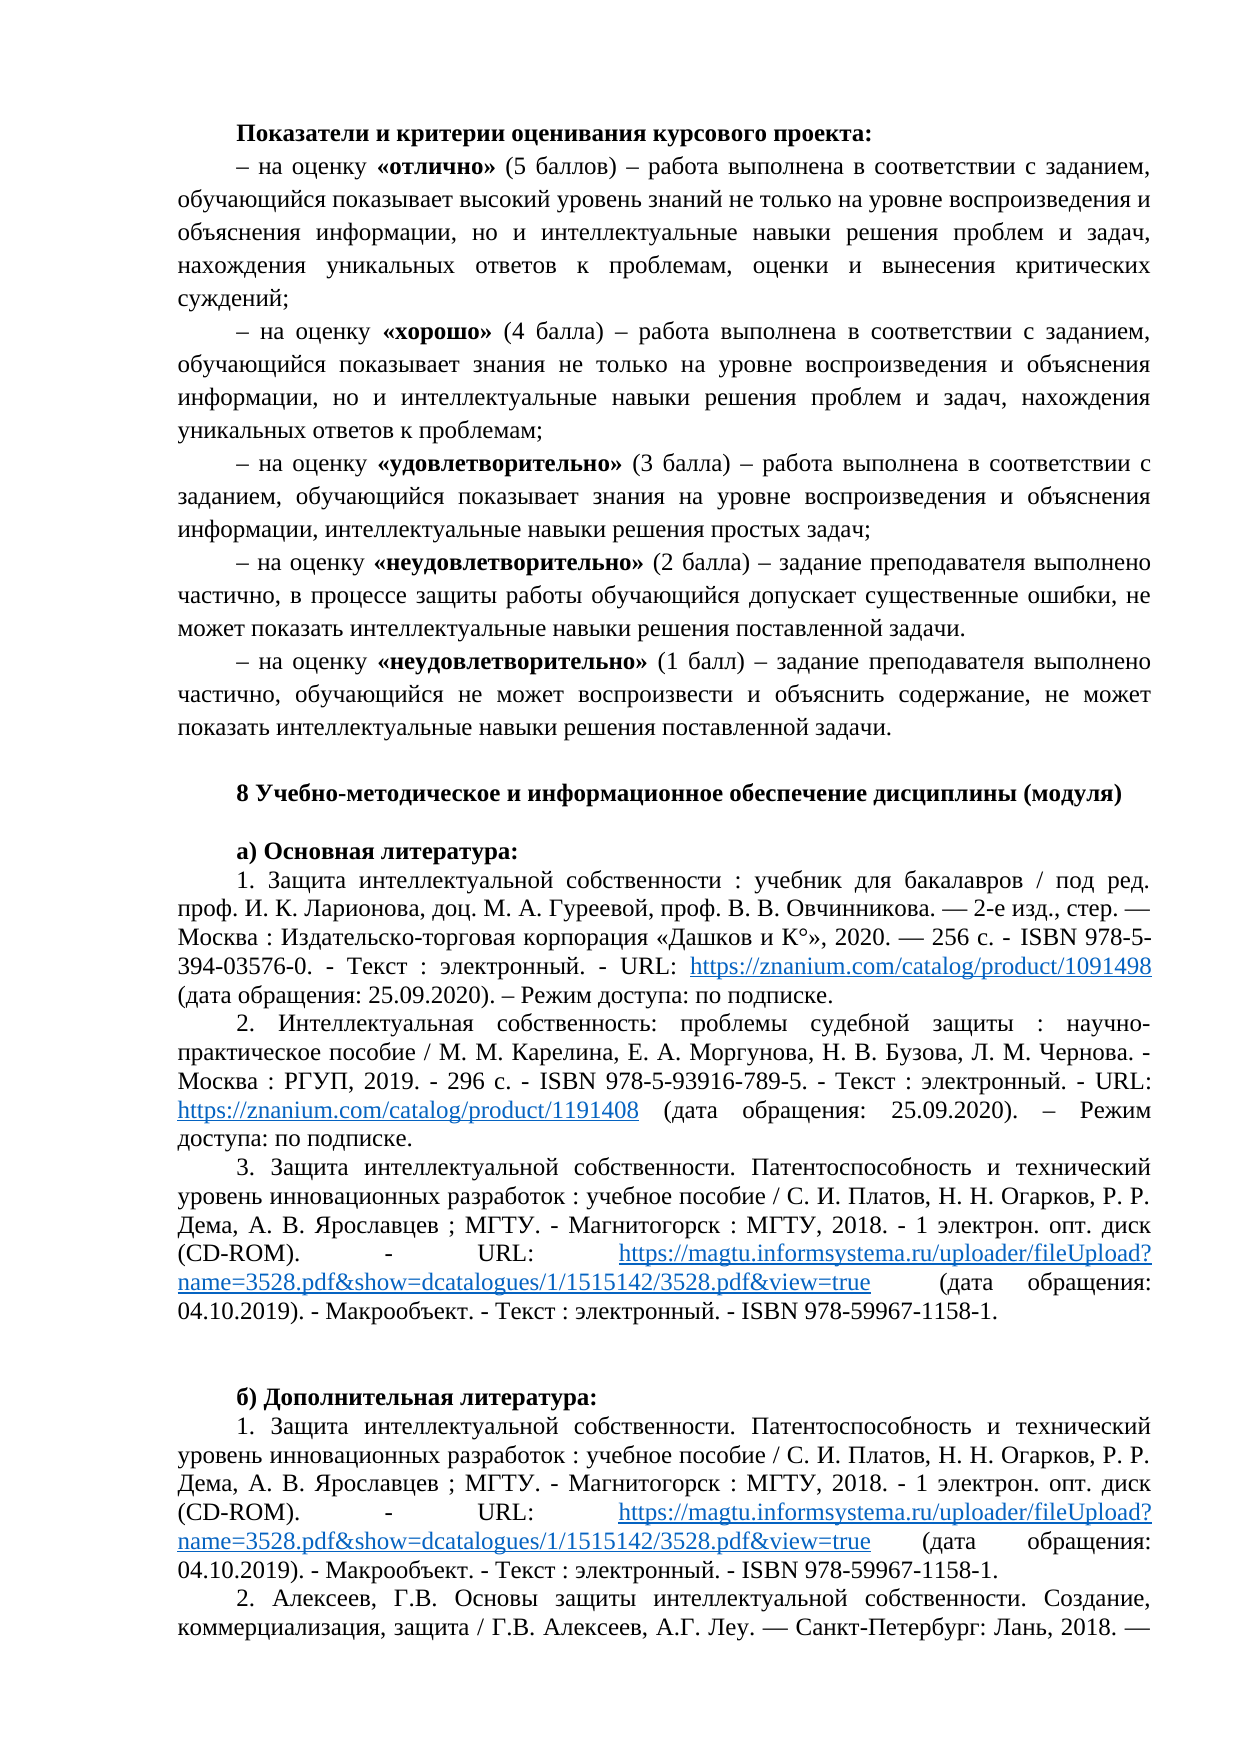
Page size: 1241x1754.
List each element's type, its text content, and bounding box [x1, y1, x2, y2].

text б) Дополнительная литература: [177, 1382, 1152, 1411]
text – на оценку «неудовлетворительно» (2 балла) – задание преподавателя выполнено частично, в процессе защиты работы обучающийся допускает существенные ошибки, не может показать интеллектуальные навыки решения поставленной задачи. [177, 547, 1152, 642]
text – на оценку «неудовлетворительно» (1 балл) – задание преподавателя выполнено частично, обучающийся не может воспроизвести и объяснить содержание, не может показать интеллектуальные навыки решения поставленной задачи. [177, 646, 1152, 741]
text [177, 1583, 1152, 1641]
text 1. Защита интеллектуальной собственности : учебник для бакалавров / под ред. проф. И. К. Ларионова, доц. М. А. Гуреевой, проф. В. В. Овчинникова. — 2-е изд., стер. — Москва : Издательско-торговая корпорация «Дашков и К°», 2020. — 256 с. - ISBN 978-5-394-03576-0. - Текст : электронный. - URL: https://znanium.com/catalog/product/1091498 (дата обращения: 25.09.2020). – Режим доступа: по подписке. [177, 865, 1152, 1008]
text 3. Защита интеллектуальной собственности. Патентоспособность и технический уровень инновационных разработок : учебное пособие / С. И. Платов, Н. Н. Огарков, Р. Р. Дема, А. В. Ярославцев ; МГТУ. - Магнитогорск : МГТУ, 2018. - 1 электрон. опт. диск (CD-ROM). - URL: https://magtu.informsystema.ru/uploader/fileUpload?name=3528.pdf&show=dcatalogues/1/1515142/3528.pdf&view=true (дата обращения: 04.10.2019). - Макрообъект. - Текст : электронный. - ISBN 978-59967-1158-1. [177, 1152, 1152, 1325]
text – на оценку «удовлетворительно» (3 балла) – работа выполнена в соответствии с заданием, обучающийся показывает знания на уровне воспроизведения и объяснения информации, интеллектуальные навыки решения простых задач; [177, 448, 1152, 543]
text Показатели и критерии оценивания курсового проекта: [177, 118, 1152, 147]
text – на оценку «отлично» (5 баллов) – работа выполнена в соответствии с заданием, обучающийся показывает высокий уровень знаний не только на уровне воспроизведения и объяснения информации, но и интеллектуальные навыки решения проблем и задач, нахождения уникальных ответов к проблемам, оценки и вынесения критических суждений; [177, 151, 1152, 312]
text 2. Интеллектуальная собственность: проблемы судебной защиты : научно-практическое пособие / М. М. Карелина, Е. А. Моргунова, Н. В. Бузова, Л. М. Чернова. - Москва : РГУП, 2019. - 296 с. - ISBN 978-5-93916-789-5. - Текст : электронный. - URL: https://znanium.com/catalog/product/1191408 (дата обращения: 25.09.2020). – Режим доступа: по подписке. [177, 1008, 1152, 1152]
text 1. Защита интеллектуальной собственности. Патентоспособность и технический уровень инновационных разработок : учебное пособие / С. И. Платов, Н. Н. Огарков, Р. Р. Дема, А. В. Ярославцев ; МГТУ. - Магнитогорск : МГТУ, 2018. - 1 электрон. опт. диск (CD-ROM). - URL: https://magtu.informsystema.ru/uploader/fileUpload?name=3528.pdf&show=dcatalogues/1/1515142/3528.pdf&view=true (дата обращения: 04.10.2019). - Макрообъект. - Текст : электронный. - ISBN 978-59967-1158-1. [177, 1411, 1152, 1583]
text – на оценку «хорошо» (4 балла) – работа выполнена в соответствии с заданием, обучающийся показывает знания не только на уровне воспроизведения и объяснения информации, но и интеллектуальные навыки решения проблем и задач, нахождения уникальных ответов к проблемам; [177, 316, 1152, 444]
text а) Основная литература: [177, 836, 1152, 865]
text 8 Учебно-методическое и информационное обеспечение дисциплины (модуля) [177, 778, 1152, 807]
